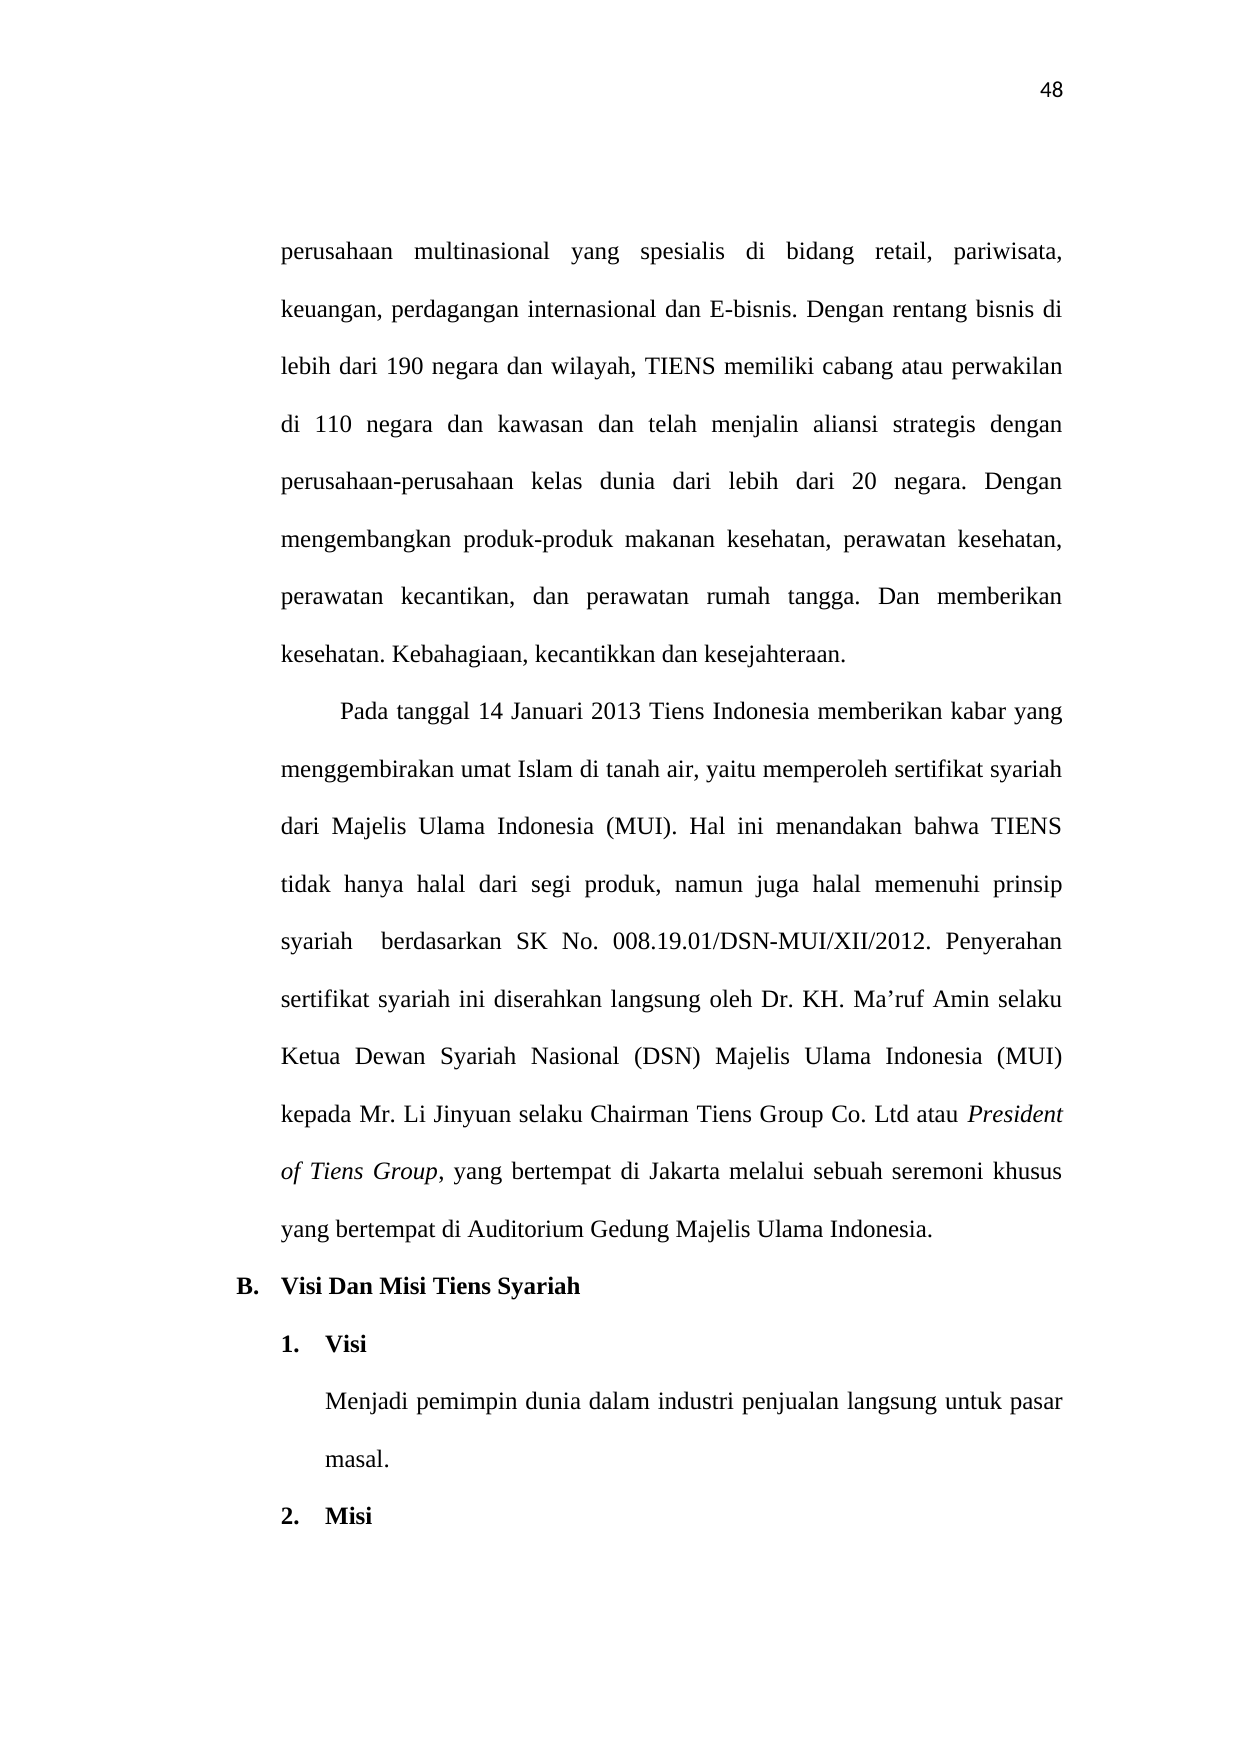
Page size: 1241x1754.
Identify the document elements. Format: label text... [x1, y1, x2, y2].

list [281, 236, 1063, 667]
list Visi [281, 1329, 1063, 1357]
list Menjadi pemimpin dunia dalam industri penjualan langsung untuk pasar masal. [325, 1386, 1063, 1472]
list Misi [281, 1501, 1063, 1530]
list Pada tanggal 14 Januari 2013 Tiens Indonesia memberikan kabar yang menggembirakan umat Islam di tanah air, yaitu memperoleh sertifikat syariah dari Majelis Ulama Indonesia (MUI). Hal ini menandakan bahwa TIENS tidak hanya halal dari segi produk, namun juga halal memenuhi prinsip syariah berdasarkan SK No. 008.19.01/DSN-MUI/XII/2012. Penyerahan sertifikat syariah ini diserahkan langsung oleh Dr. KH. Ma’ruf Amin selaku Ketua Dewan Syariah Nasional (DSN) Majelis Ulama Indonesia (MUI) kepada Mr. Li Jinyuan selaku Chairman Tiens Group Co. Ltd atau President of Tiens Group, yang bertempat di Jakarta melalui sebuah seremoni khusus yang bertempat di Auditorium Gedung Majelis Ulama Indonesia. [281, 696, 1063, 1242]
list Visi Dan Misi Tiens Syariah [236, 1271, 1063, 1300]
